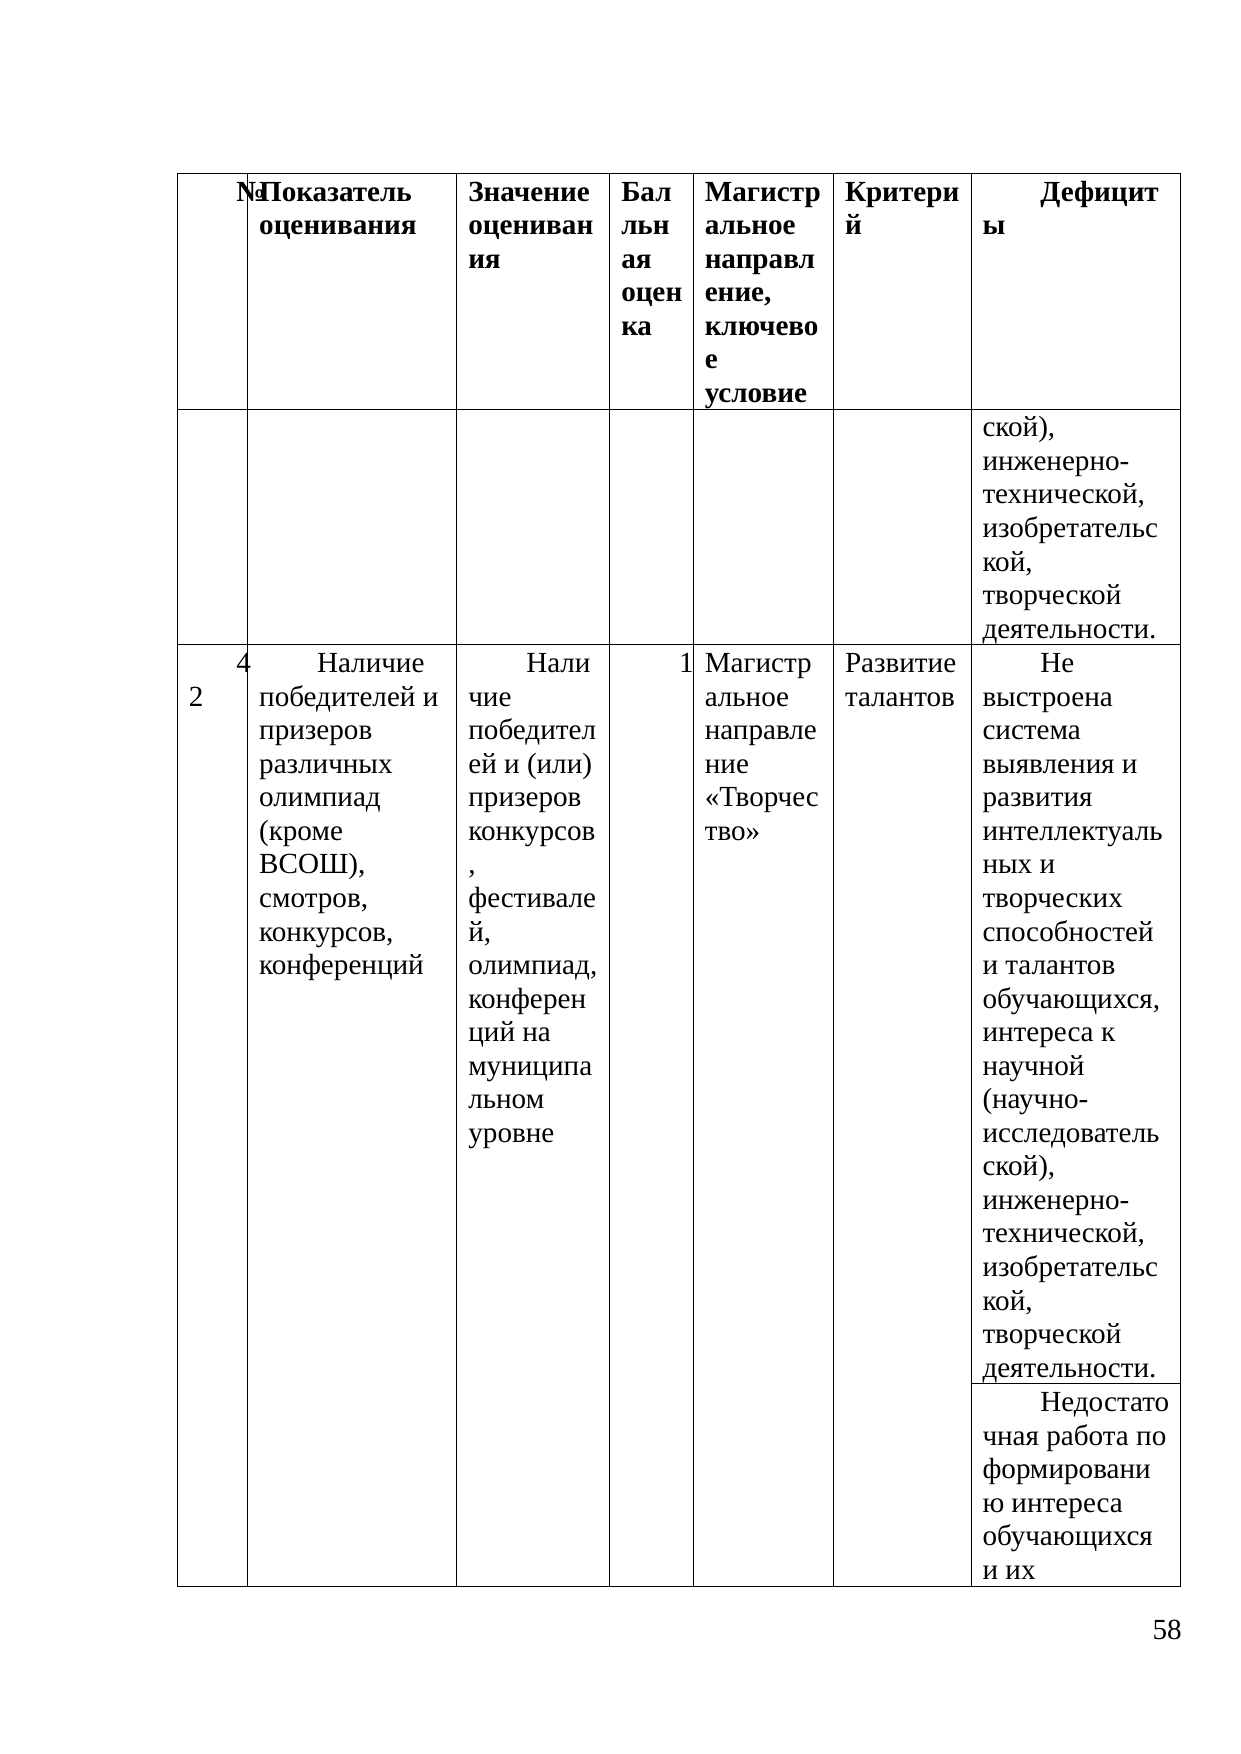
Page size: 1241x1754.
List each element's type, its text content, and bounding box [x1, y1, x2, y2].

table_header Значение оценивания [457, 174, 609, 408]
table_header Магистральное направление, ключевое условие [694, 174, 833, 408]
table_cell Магистральное направление «Творчество» [694, 645, 833, 1586]
table_cell 1 [610, 645, 693, 1586]
table_cell 42 [178, 645, 247, 1586]
table_cell Наличие победителей и призеров различных олимпиад (кроме ВСОШ), смотров, конкурсов, конференций [248, 645, 456, 1586]
table_header Балльная оценка [610, 174, 693, 408]
table_cell Не выстроена система выявления и развития интеллектуальных и творческих способностей и талантов обучающихся, интереса к научной (научно-исследовательской), инженерно-технической, изобретательской, творческой деятельности. [972, 645, 1180, 1383]
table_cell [972, 1384, 1180, 1586]
table_header Дефициты [972, 174, 1180, 408]
table_header № [178, 174, 247, 408]
table_cell Наличие победителей и (или) призеров конкурсов, фестивалей, олимпиад, конференций на муниципальном уровне [457, 645, 609, 1586]
table_header Показатель оценивания [248, 174, 456, 408]
table_cell Развитие талантов [834, 645, 971, 1586]
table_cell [972, 410, 1180, 644]
table_header Критерий [834, 174, 971, 408]
